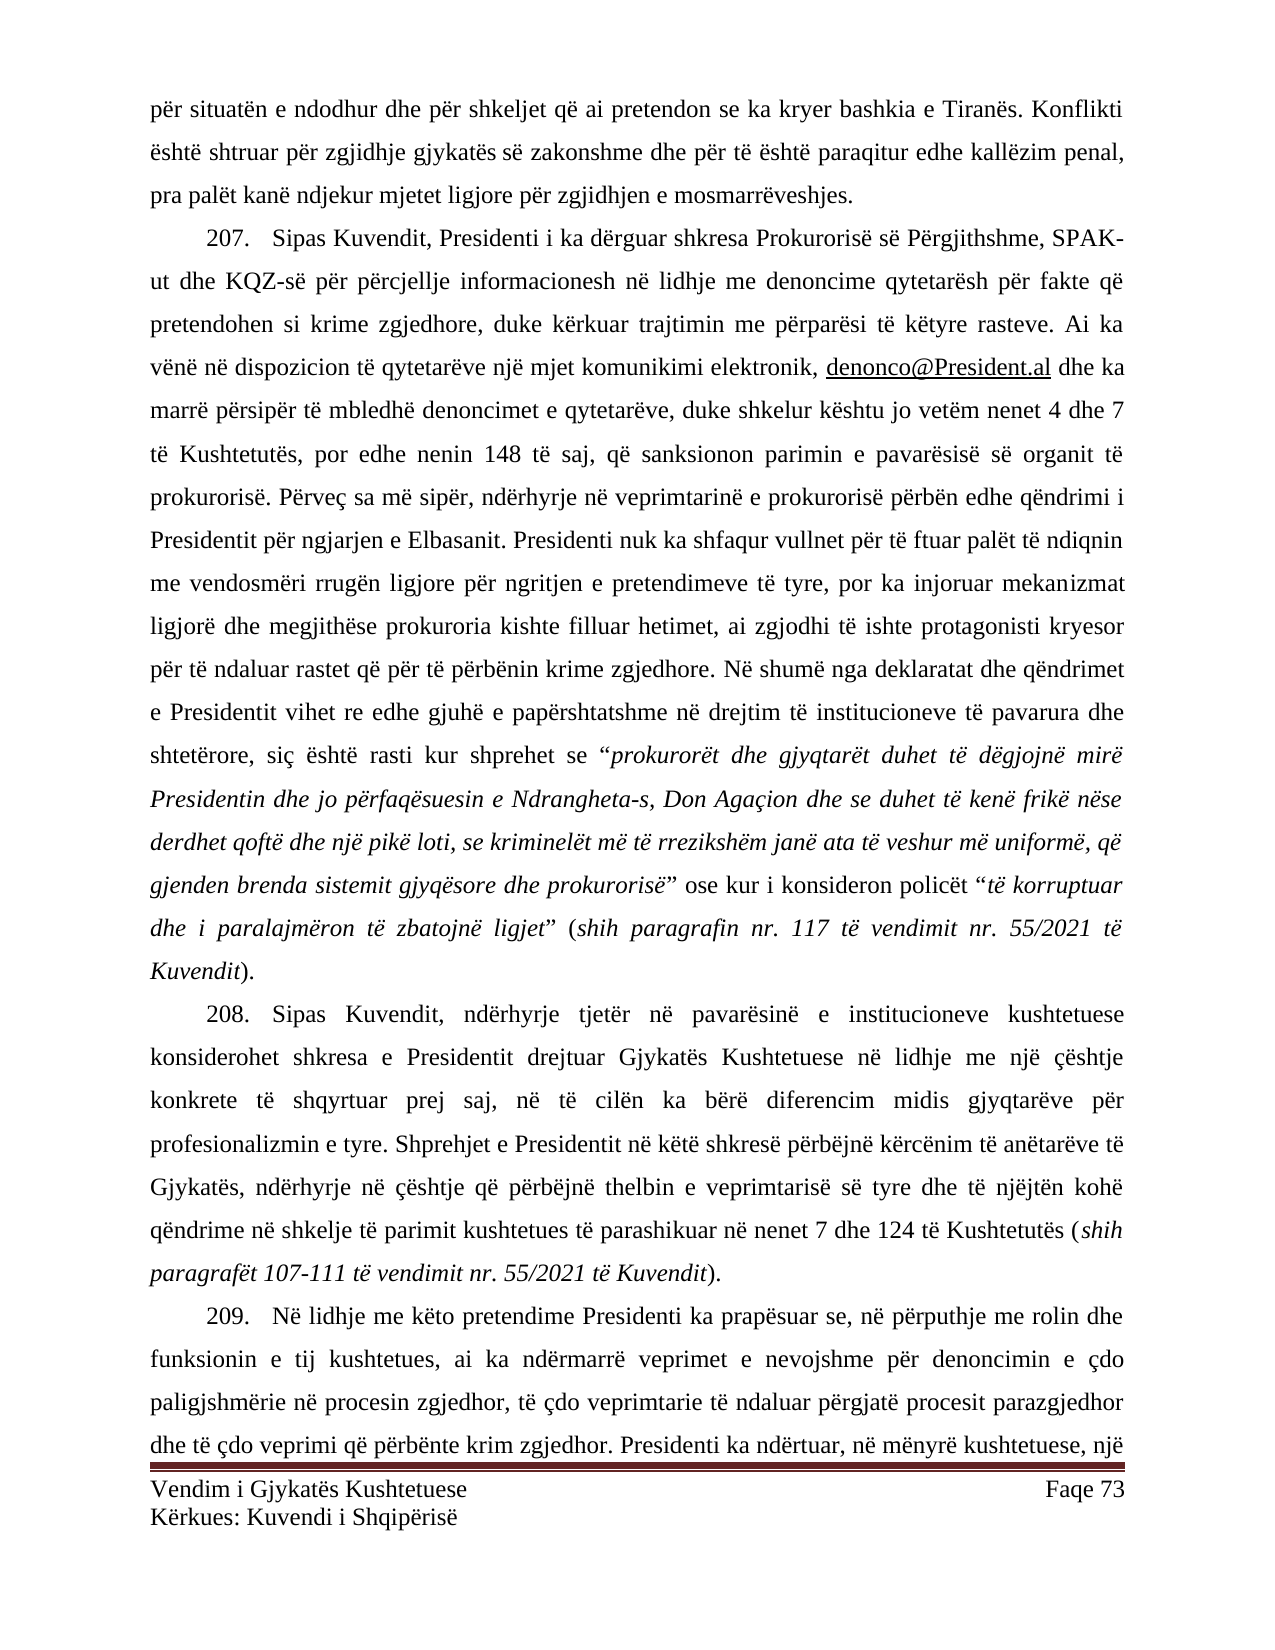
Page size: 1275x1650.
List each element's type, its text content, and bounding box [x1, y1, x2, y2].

list Sipas Kuvendit, Presidenti i ka dërguar shkresa Prokurorisë së Përgjithshme, SPAK-ut dhe KQZ-së për përcjellje informacionesh në lidhje me denoncime qytetarësh për fakte që pretendohen si krime zgjedhore, duke kërkuar trajtimin me përparësi të këtyre rasteve. Ai ka vënë në dispozicion të qytetarëve një mjet komunikimi elektronik, denonco@President.al dhe ka marrë përsipër të mbledhë denoncimet e qytetarëve, duke shkelur kështu jo vetëm nenet 4 dhe 7 të Kushtetutës, por edhe nenin 148 të saj, që sanksionon parimin e pavarësisë së organit të prokurorisë. Përveç sa më sipër, ndërhyrje në veprimtarinë e prokurorisë përbën edhe qëndrimi i Presidentit për ngjarjen e Elbasanit. Presidenti nuk ka shfaqur vullnet për të ftuar palët të ndiqnin me vendosmëri rrugën ligjore për ngritjen e pretendimeve të tyre, por ka injoruar mekanizmat ligjorë dhe megjithëse prokuroria kishte filluar hetimet, ai zgjodhi të ishte protagonisti kryesor për të ndaluar rastet që për të përbënin krime zgjedhore. Në shumë nga deklaratat dhe qëndrimet e Presidentit vihet re edhe gjuhë e papërshtatshme në drejtim të institucioneve të pavarura dhe shtetërore, siç është rasti kur shprehet se “prokurorët dhe gjyqtarët duhet të dëgjojnë mirë Presidentin dhe jo përfaqësuesin e Ndrangheta-s, Don Agaçion dhe se duhet të kenë frikë nëse derdhet qoftë dhe një pikë loti, se kriminelët më të rrezikshëm janë ata të veshur më uniformë, që gjenden brenda sistemit gjyqësore dhe prokurorisë” ose kur i konsideron policët “të korruptuar dhe i paralajmëron të zbatojnë ligjet” (shih paragrafin nr. 117 të vendimit nr. 55/2021 të Kuvendit). [150, 223, 1125, 985]
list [150, 94, 1125, 209]
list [150, 1301, 1125, 1459]
list Sipas Kuvendit, ndërhyrje tjetër në pavarësinë e institucioneve kushtetuese konsiderohet shkresa e Presidentit drejtuar Gjykatës Kushtetuese në lidhje me një çështje konkrete të shqyrtuar prej saj, në të cilën ka bërë diferencim midis gjyqtarëve për profesionalizmin e tyre. Shprehjet e Presidentit në këtë shkresë përbëjnë kërcënim të anëtarëve të Gjykatës, ndërhyrje në çështje që përbëjnë thelbin e veprimtarisë së tyre dhe të njëjtën kohë qëndrime në shkelje të parimit kushtetues të parashikuar në nenet 7 dhe 124 të Kushtetutës (shih paragrafët 107-111 të vendimit nr. 55/2021 të Kuvendit). [150, 999, 1125, 1287]
